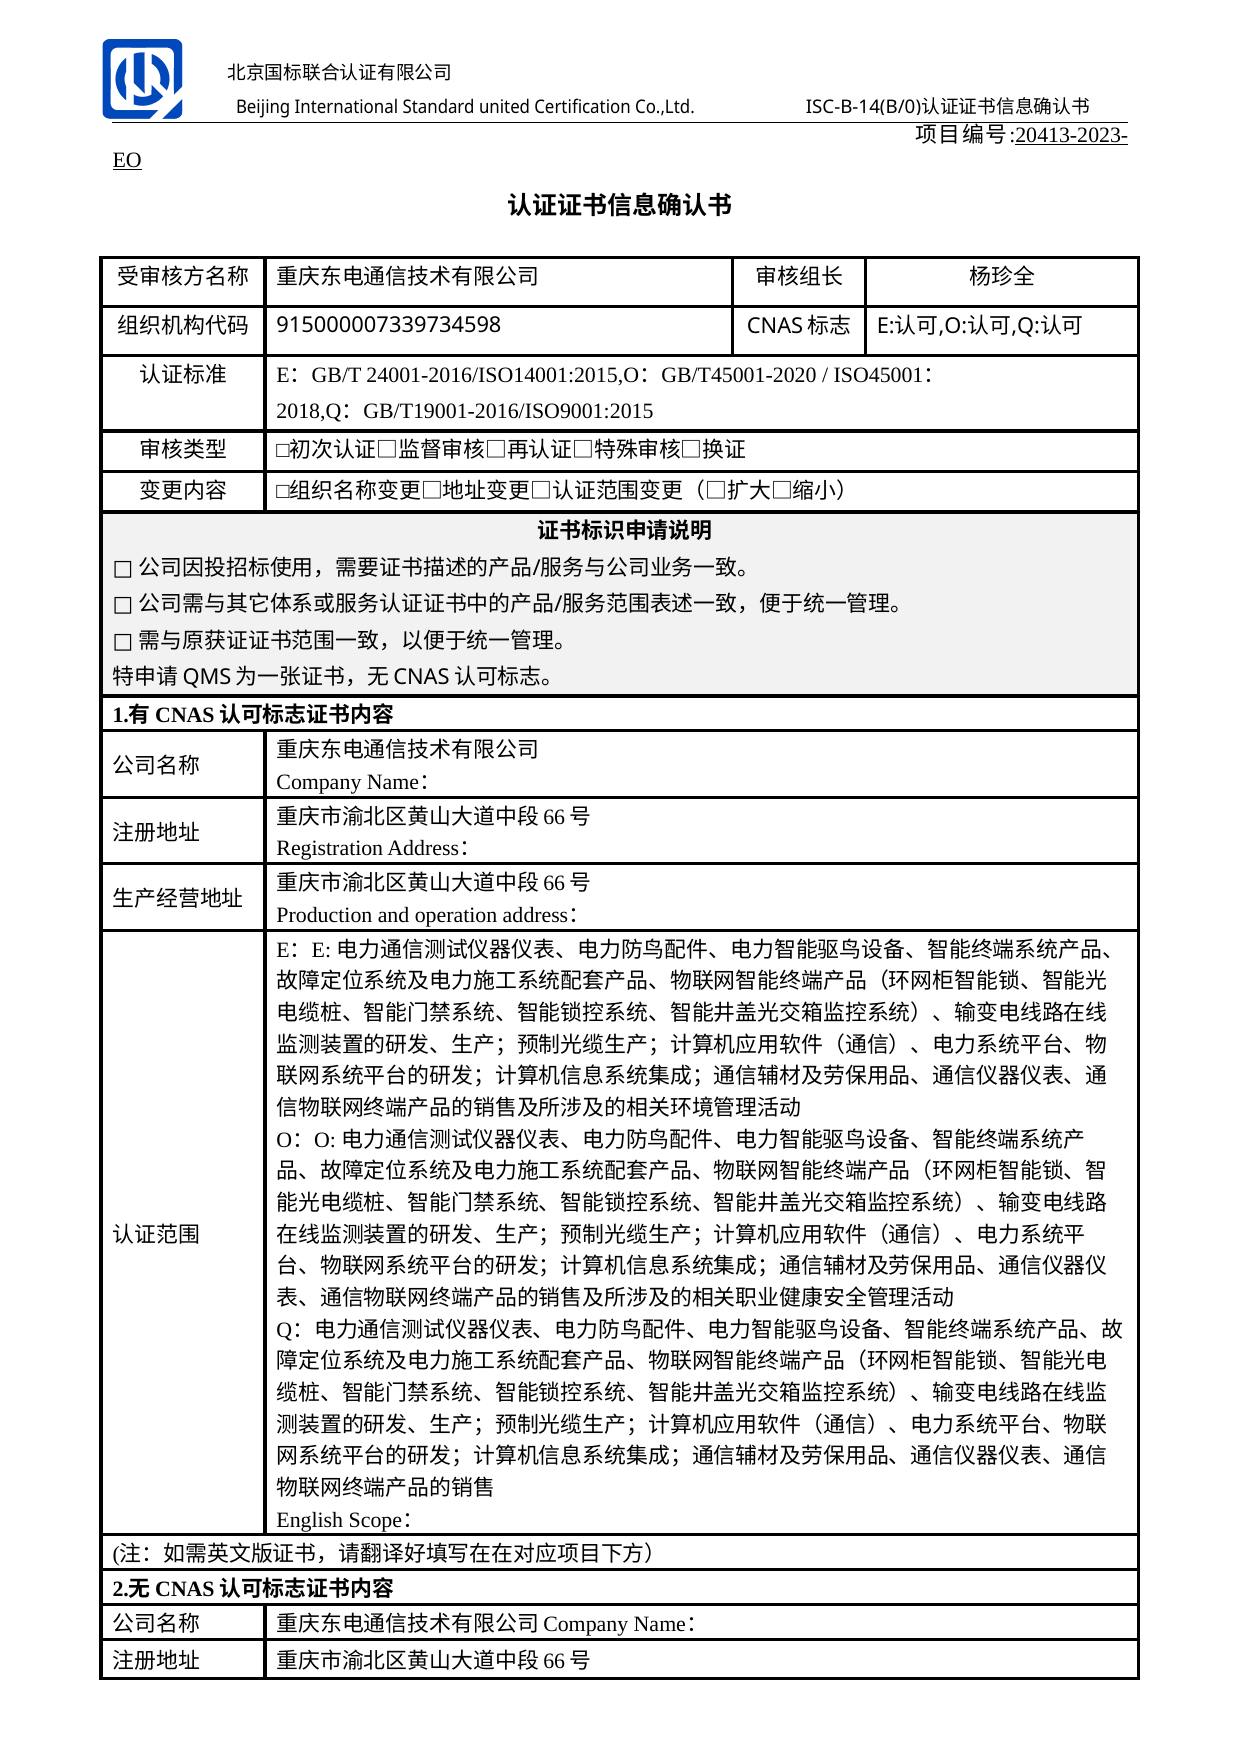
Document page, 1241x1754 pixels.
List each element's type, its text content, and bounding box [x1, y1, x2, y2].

text 认证证书信息确认书 [112, 185, 1128, 222]
table_cell 重庆市渝北区黄山大道中段66号 Registration Address： [267, 799, 1137, 862]
table_cell (注：如需英文版证书，请翻译好填写在在对应项目下方） [103, 1536, 1137, 1568]
table_cell 生产经营地址 [103, 865, 263, 928]
table_cell 注册地址 [103, 799, 263, 862]
table_cell E：GB/T 24001-2016/ISO14001:2015,O：GB/T45001-2020 / ISO45001：2018,Q：GB/T19001-2016/ISO9001:2015 [267, 357, 1137, 429]
table_cell 注册地址 [103, 1641, 263, 1677]
table_cell 证书标识申请说明 □ 公司因投招标使用，需要证书描述的产品/服务与公司业务一致。 □ 公司需与其它体系或服务认证证书中的产品/服务范围表述一致，便于统一管理。 □ 需与原获证证书范围一致，以便于统一管理。 特申请QMS为一张证书，无CNAS认可标志。 [103, 514, 1137, 694]
picture [102, 39, 183, 119]
table_cell 重庆市渝北区黄山大道中段66号 Production and operation address： [267, 865, 1137, 928]
table_cell □组织名称变更□地址变更□认证范围变更（□扩大□缩小） [267, 473, 1137, 510]
table_cell 公司名称 [103, 732, 263, 796]
table_header 重庆东电通信技术有限公司 [267, 259, 731, 305]
table_cell 915000007339734598 [267, 308, 731, 354]
table_cell 1.有CNAS认可标志证书内容 [103, 698, 1137, 729]
table_cell 认证范围 [103, 932, 263, 1533]
table_cell 2.无CNAS认可标志证书内容 [103, 1571, 1137, 1603]
table_cell 公司名称 [103, 1606, 263, 1638]
table_cell CNAS标志 [734, 308, 864, 354]
table_cell E:认可,O:认可,Q:认可 [867, 308, 1137, 354]
table_cell 认证标准 [103, 357, 263, 429]
table_cell 重庆东电通信技术有限公司 Company Name： [267, 732, 1137, 796]
table_header 杨珍全 [867, 259, 1137, 305]
table_cell 变更内容 [103, 473, 263, 510]
table_cell 重庆东电通信技术有限公司Company Name： [267, 1606, 1137, 1638]
text 项目编号:20413-2023-EO [112, 123, 1128, 173]
table_header 受审核方名称 [103, 259, 263, 305]
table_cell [267, 1641, 1137, 1677]
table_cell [267, 932, 1137, 1533]
table_header 审核组长 [734, 259, 864, 305]
table_cell 审核类型 [103, 433, 263, 470]
table_cell 组织机构代码 [103, 308, 263, 354]
table_cell □初次认证□监督审核□再认证□特殊审核□换证 [267, 433, 1137, 470]
